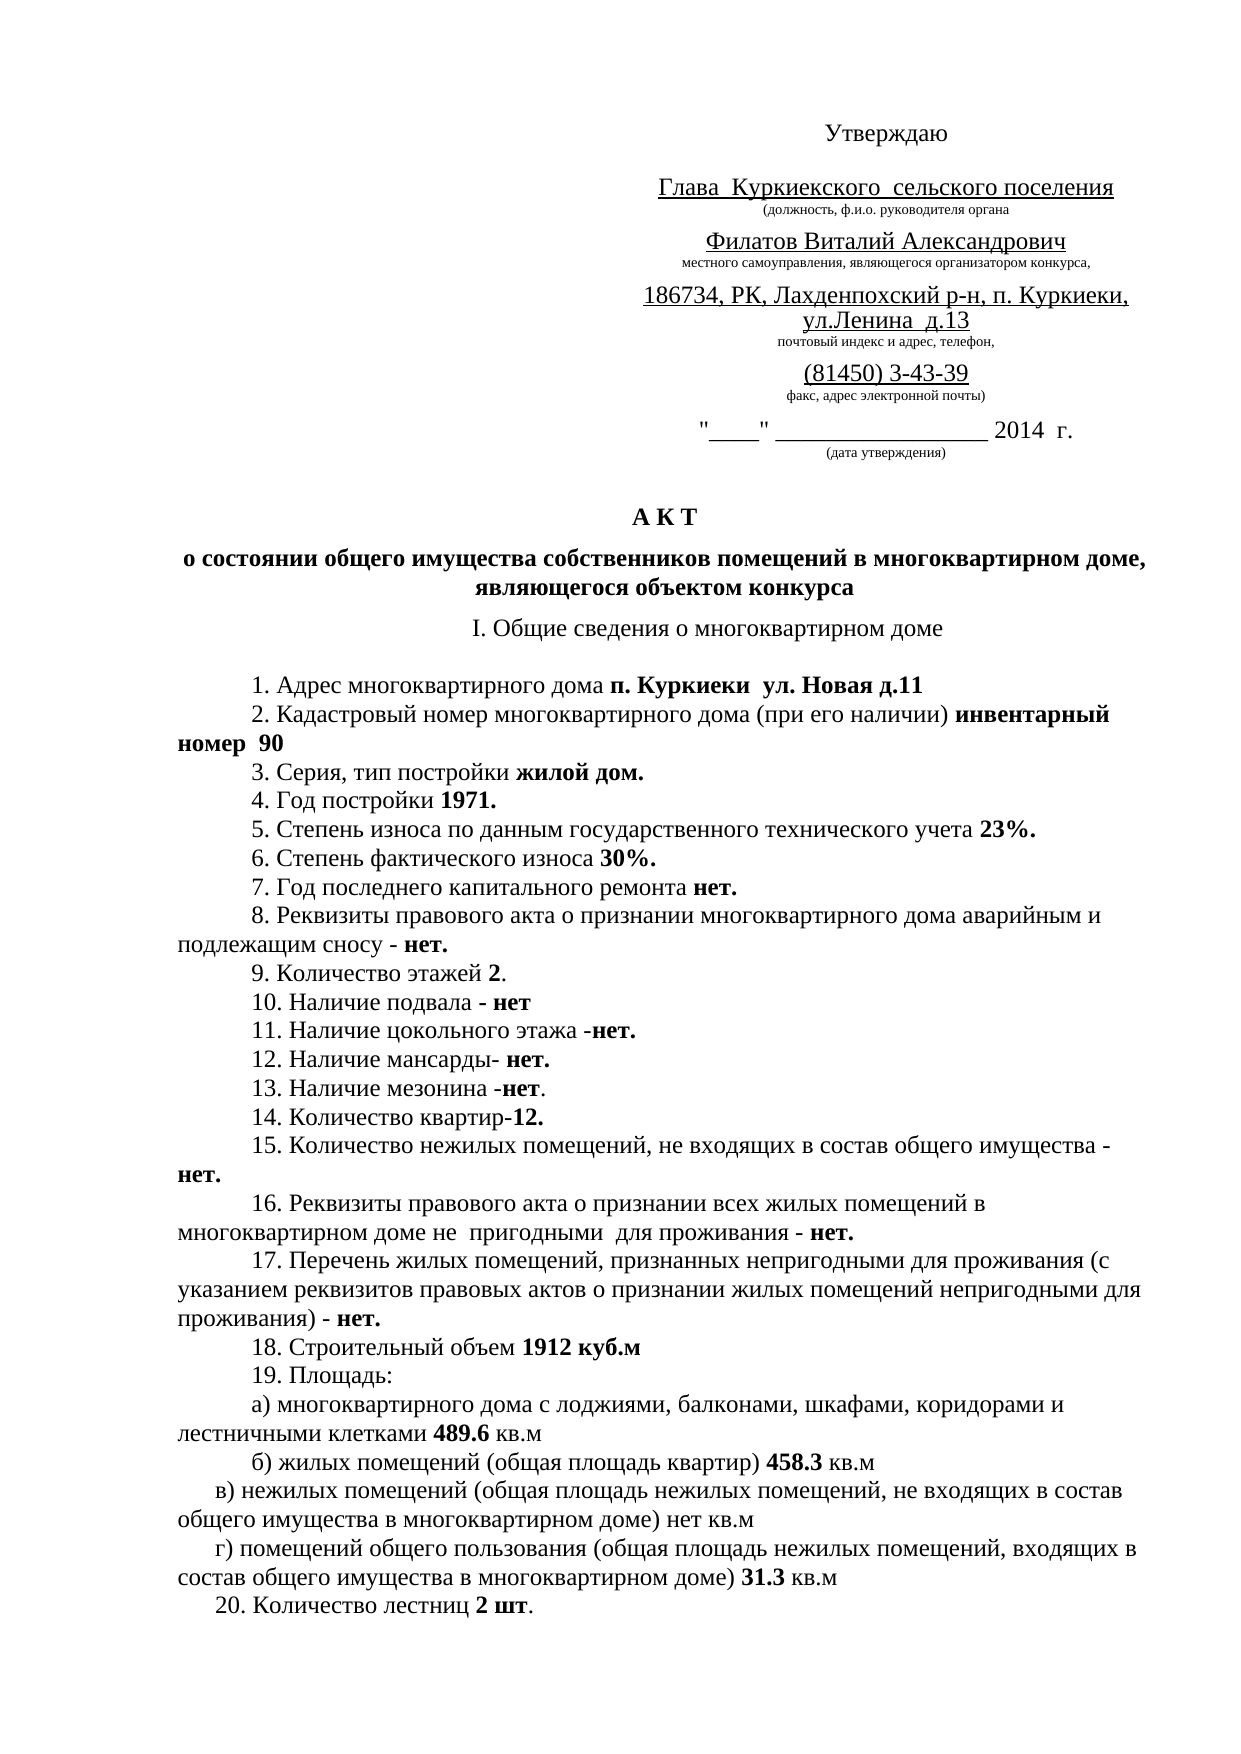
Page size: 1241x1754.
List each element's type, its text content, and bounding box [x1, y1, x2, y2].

text 8. Реквизиты правового акта о признании многоквартирного дома аварийным и подлежащим сносу - нет. [177, 901, 1152, 958]
text 14. Количество квартир-12. [177, 1102, 1152, 1131]
text 11. Наличие цокольного этажа -нет. [177, 1016, 1152, 1044]
text г) помещений общего пользования (общая площадь нежилых помещений, входящих в состав общего имущества в многоквартирном доме) 31.3 кв.м [177, 1533, 1152, 1591]
text I. Общие сведения о многоквартирном доме [189, 613, 1152, 642]
text 17. Перечень жилых помещений, признанных непригодными для проживания (с указанием реквизитов правовых актов о признании жилых помещений непригодными для проживания) - нет. [177, 1246, 1152, 1332]
text (дата утверждения) [620, 444, 1152, 473]
text Глава Куркиекского сельского поселения [620, 176, 1152, 201]
text 7. Год последнего капитального ремонта нет. [177, 872, 1152, 901]
text 186734, РК, Лахденпохский р-н, п. Куркиеки, ул.Ленина д.13 [620, 283, 1152, 333]
text б) жилых помещений (общая площадь квартир) 458.3 кв.м [177, 1447, 1152, 1476]
text Утверждаю [620, 118, 1152, 147]
text 4. Год постройки 1971. [177, 786, 1152, 814]
text 12. Наличие мансарды- нет. [177, 1044, 1152, 1073]
text 18. Строительный объем 1912 куб.м [177, 1332, 1152, 1361]
text Филатов Виталий Александрович [620, 229, 1152, 254]
text 15. Количество нежилых помещений, не входящих в состав общего имущества -нет. [177, 1131, 1152, 1188]
text а) многоквартирного дома с лоджиями, балконами, шкафами, коридорами и лестничными клетками 489.6 кв.м [177, 1389, 1152, 1447]
text о состоянии общего имущества собственников помещений в многоквартирном доме, являющегося объектом конкурса [177, 543, 1152, 601]
text местного самоуправления, являющегося организатором конкурса, [620, 254, 1152, 283]
text (81450) 3-43-39 [620, 362, 1152, 387]
text 19. Площадь: [177, 1361, 1152, 1389]
text в) нежилых помещений (общая площадь нежилых помещений, не входящих в состав общего имущества в многоквартирном доме) нет кв.м [177, 1476, 1152, 1533]
text 10. Наличие подвала - нет [177, 987, 1152, 1016]
text 5. Степень износа по данным государственного технического учета 23%. [177, 814, 1152, 843]
text почтовый индекс и адрес, телефон, [620, 333, 1152, 362]
text 1. Адрес многоквартирного дома п. Куркиеки ул. Новая д.11 [177, 671, 1152, 699]
text 16. Реквизиты правового акта о признании всех жилых помещений в многоквартирном доме не пригодными для проживания - нет. [177, 1188, 1152, 1246]
text 13. Наличие мезонина -нет. [177, 1073, 1152, 1102]
text 2. Кадастровый номер многоквартирного дома (при его наличии) инвентарный номер 90 [177, 699, 1152, 757]
text 3. Серия, тип постройки жилой дом. [177, 757, 1152, 786]
text (должность, ф.и.о. руководителя органа [620, 201, 1152, 229]
text "____" _________________ 2014 г. [620, 416, 1152, 444]
text факс, адрес электронной почты) [620, 387, 1152, 416]
text 6. Степень фактического износа 30%. [177, 843, 1152, 872]
text 20. Количество лестниц 2 шт. [177, 1591, 1152, 1619]
text А к т [177, 502, 1152, 531]
text 9. Количество этажей 2. [177, 958, 1152, 987]
